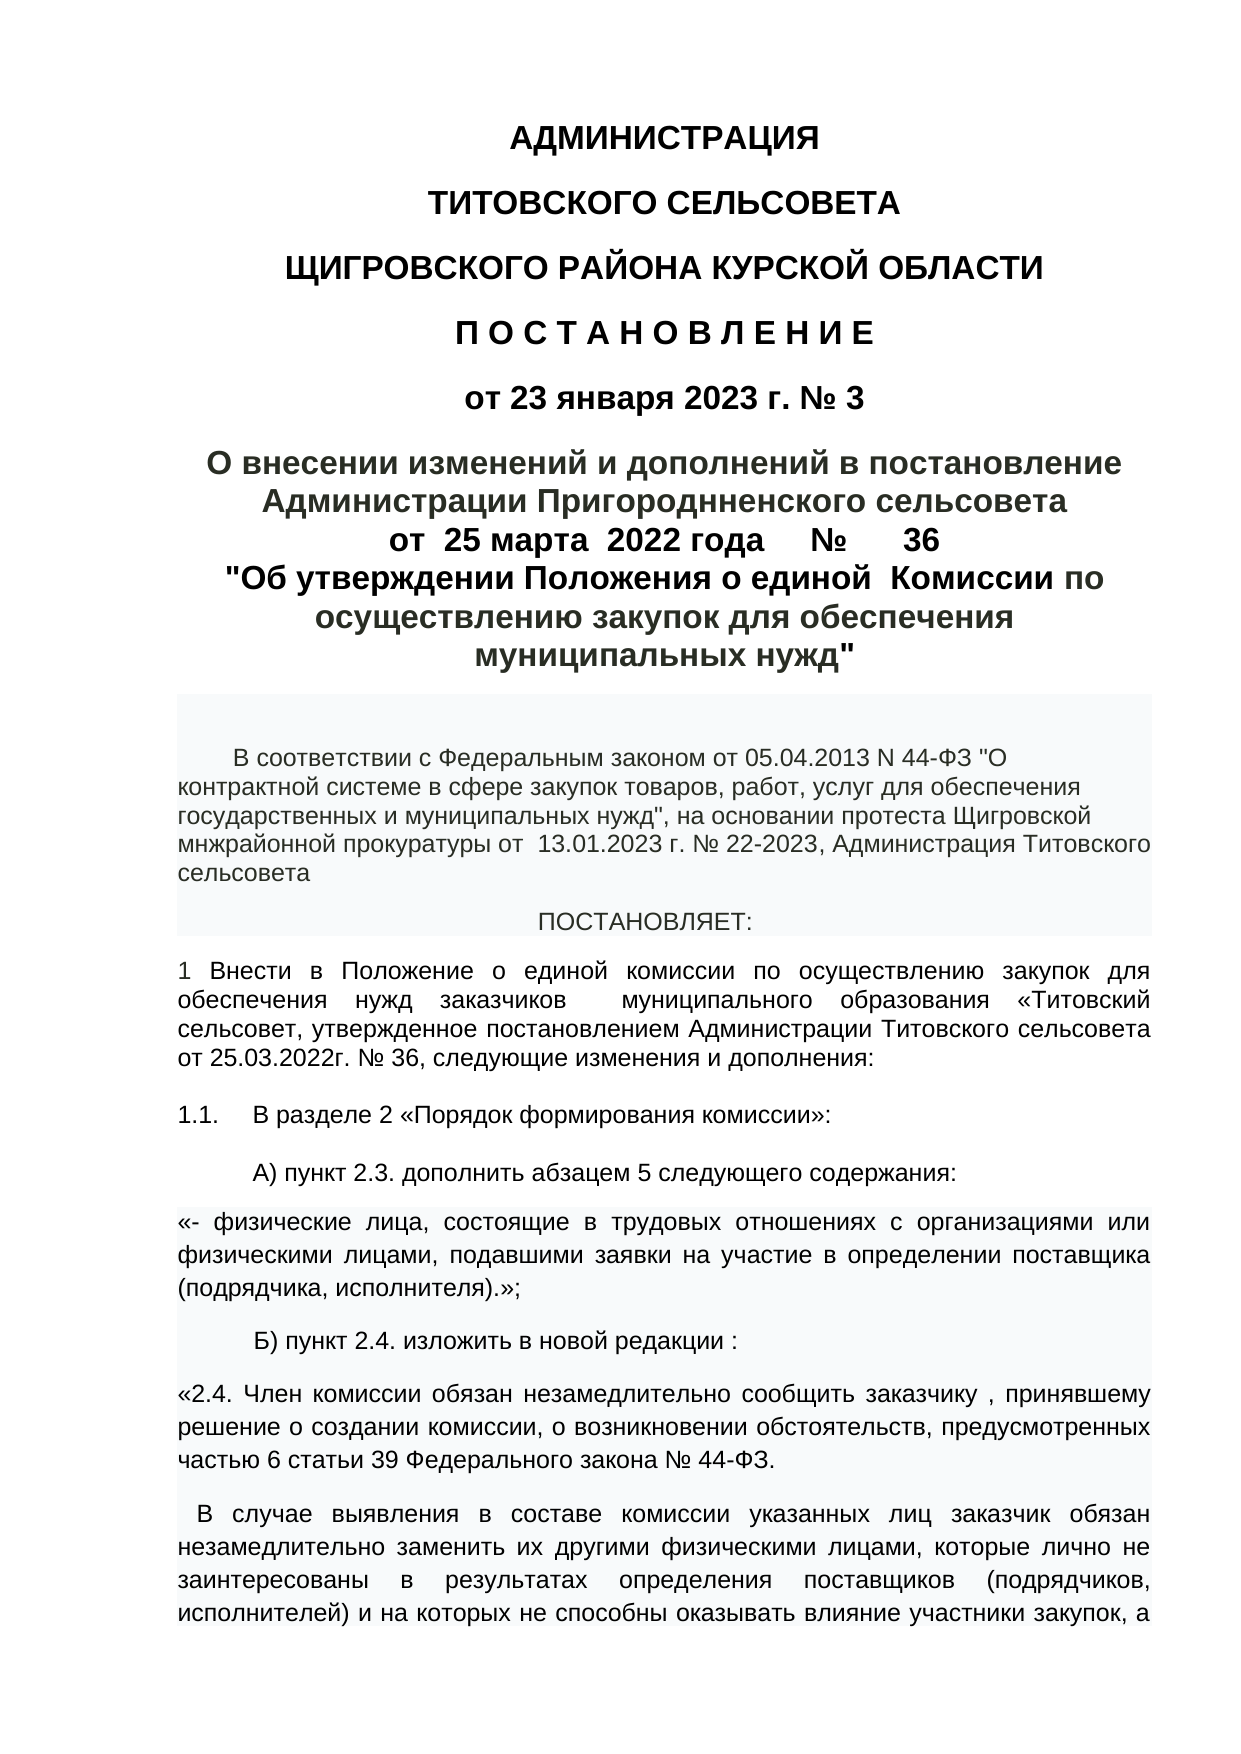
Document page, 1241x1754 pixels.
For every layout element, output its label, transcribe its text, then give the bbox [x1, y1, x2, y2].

text АДМИНИСТРАЦИЯ [177, 118, 1152, 157]
text 1 Внести в Положение о единой комиссии по осуществлению закупок для обеспечения нужд заказчиков муниципального образования «Титовский сельсовет, утвержденное постановлением Администрации Титовского сельсовета от 25.03.2022г. № 36, следующие изменения и дополнения: [177, 956, 1152, 1071]
text ТИТОВСКОГО СЕЛЬСОВЕТА [177, 183, 1152, 222]
text «2.4. Член комиссии обязан незамедлительно сообщить заказчику , принявшему решение о создании комиссии, о возникновении обстоятельств, предусмотренных частью 6 статьи 39 Федерального закона № 44-ФЗ. [177, 1379, 1152, 1474]
text ПОСТАНОВЛЯЕТ: [177, 907, 1152, 936]
text О внесении изменений и дополнений в постановление Администрации Пригороднненского сельсовета [177, 443, 1152, 520]
text А) пункт 2.3. дополнить абзацем 5 следующего содержания: [252, 1157, 1152, 1186]
text Б) пункт 2.4. изложить в новой редакции : [177, 1326, 1152, 1355]
text от 23 января 2023 г. № 3 [177, 378, 1152, 417]
text «- физические лица, состоящие в трудовых отношениях с организациями или физическими лицами, подавшими заявки на участие в определении поставщика (подрядчика, исполнителя).»; [177, 1207, 1152, 1301]
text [177, 1499, 1152, 1626]
text "Об утверждении Положения о единой Комиссии по осуществлению закупок для обеспечения муниципальных нужд" [177, 558, 1152, 674]
text ЩИГРОВСКОГО РАЙОНА КУРСКОЙ ОБЛАСТИ [177, 248, 1152, 287]
text В соответствии с Федеральным законом от 05.04.2013 N 44-ФЗ "О контрактной системе в сфере закупок товаров, работ, услуг для обеспечения государственных и муниципальных нужд", на основании протеста Щигровской мнжрайонной прокуратуры от 13.01.2023 г. № 22-2023, Администрация Титовского сельсовета [177, 743, 1152, 887]
text П О С Т А Н О В Л Е Н И Е [177, 313, 1152, 352]
text от 25 марта 2022 года № 36 [177, 520, 1152, 558]
list В разделе 2 «Порядок формирования комиссии»: [177, 1100, 1152, 1129]
